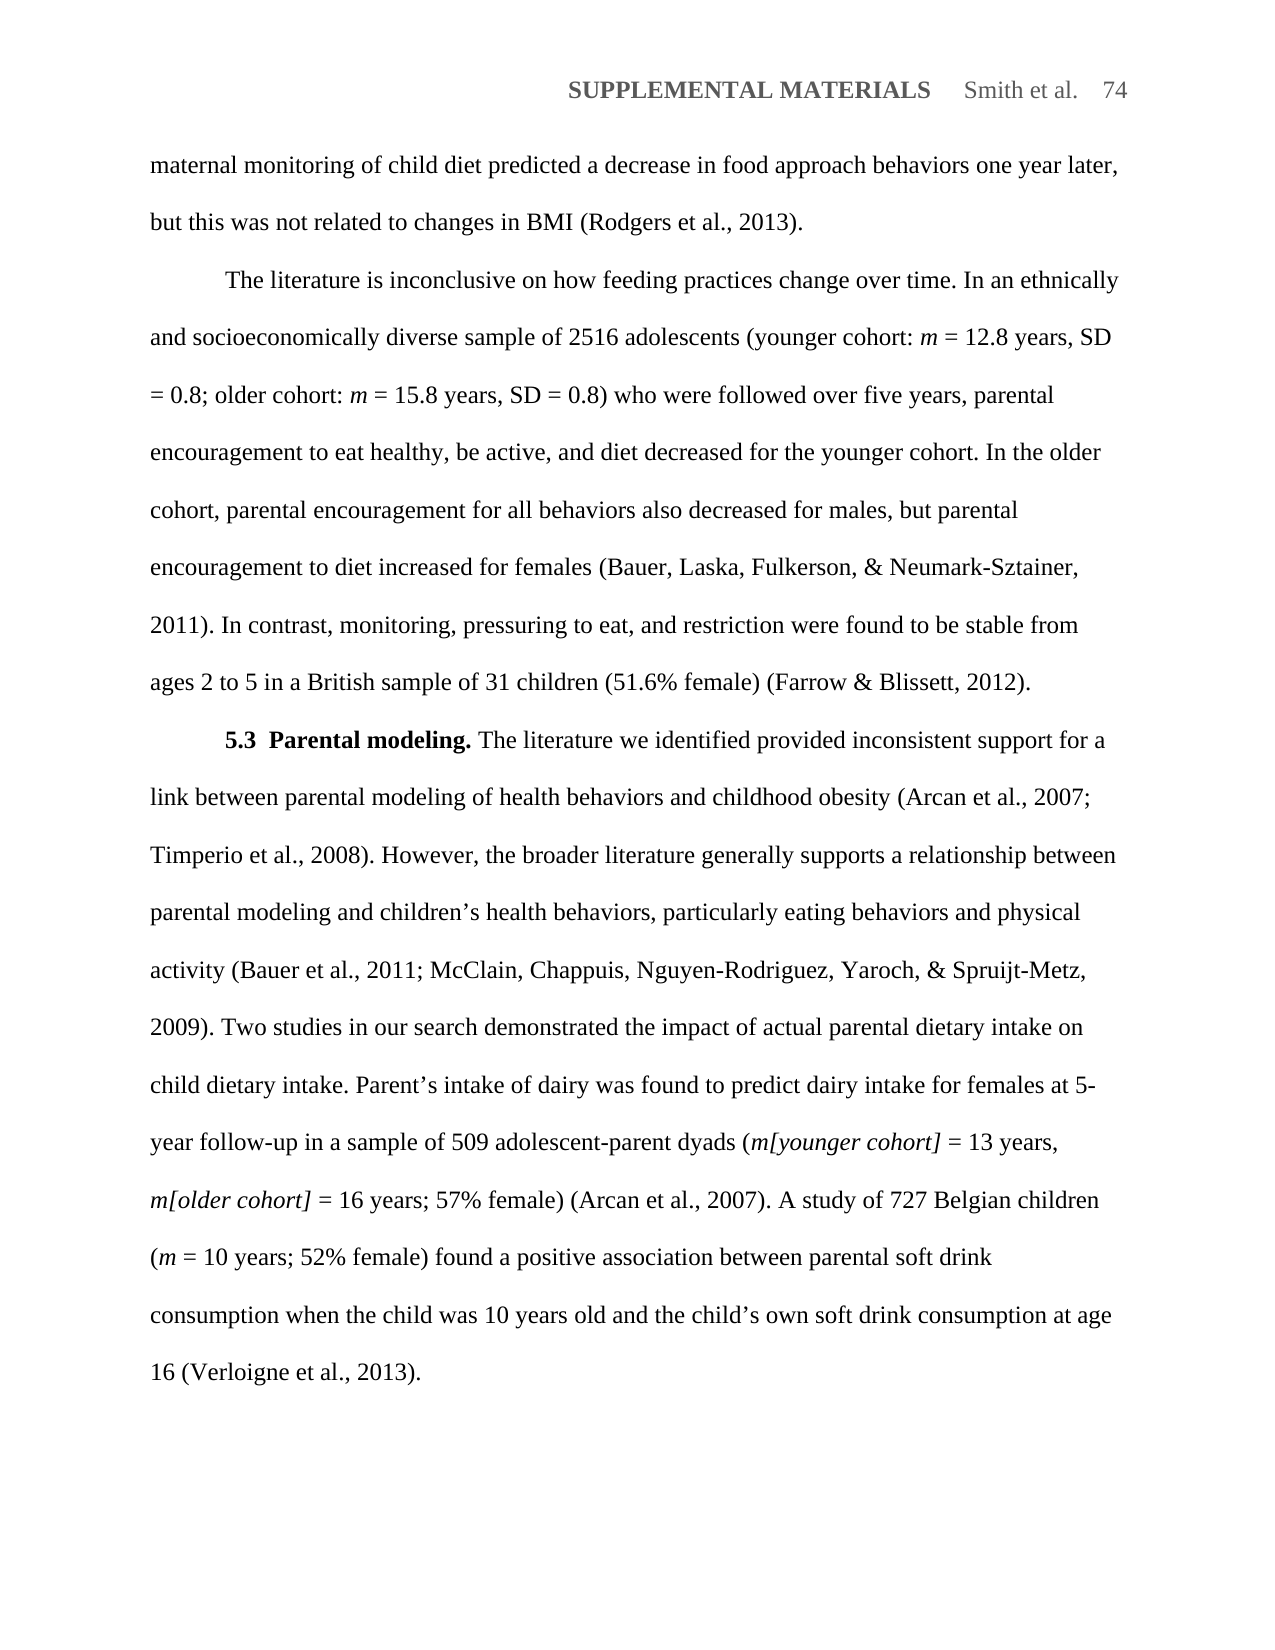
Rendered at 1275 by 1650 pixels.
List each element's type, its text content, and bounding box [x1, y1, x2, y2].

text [150, 150, 1125, 236]
text 5.3 Parental modeling. The literature we identified provided inconsistent support for a link between parental modeling of health behaviors and childhood obesity (Arcan et al., 2007; Timperio et al., 2008). However, the broader literature generally supports a relationship between parental modeling and children’s health behaviors, particularly eating behaviors and physical activity (Bauer et al., 2011; McClain, Chappuis, Nguyen-Rodriguez, Yaroch, & Spruijt-Metz, 2009). Two studies in our search demonstrated the impact of actual parental dietary intake on child dietary intake. Parent’s intake of dairy was found to predict dairy intake for females at 5-year follow-up in a sample of 509 adolescent-parent dyads (m[younger cohort] = 13 years, m[older cohort] = 16 years; 57% female) (Arcan et al., 2007). A study of 727 Belgian children (m = 10 years; 52% female) found a positive association between parental soft drink consumption when the child was 10 years old and the child’s own soft drink consumption at age 16 (Verloigne et al., 2013). [150, 725, 1125, 1386]
text The literature is inconclusive on how feeding practices change over time. In an ethnically and socioeconomically diverse sample of 2516 adolescents (younger cohort: m = 12.8 years, SD = 0.8; older cohort: m = 15.8 years, SD = 0.8) who were followed over five years, parental encouragement to eat healthy, be active, and diet decreased for the younger cohort. In the older cohort, parental encouragement for all behaviors also decreased for males, but parental encouragement to diet increased for females (Bauer, Laska, Fulkerson, & Neumark-Sztainer, 2011). In contrast, monitoring, pressuring to eat, and restriction were found to be stable from ages 2 to 5 in a British sample of 31 children (51.6% female) (Farrow & Blissett, 2012). [150, 265, 1125, 696]
